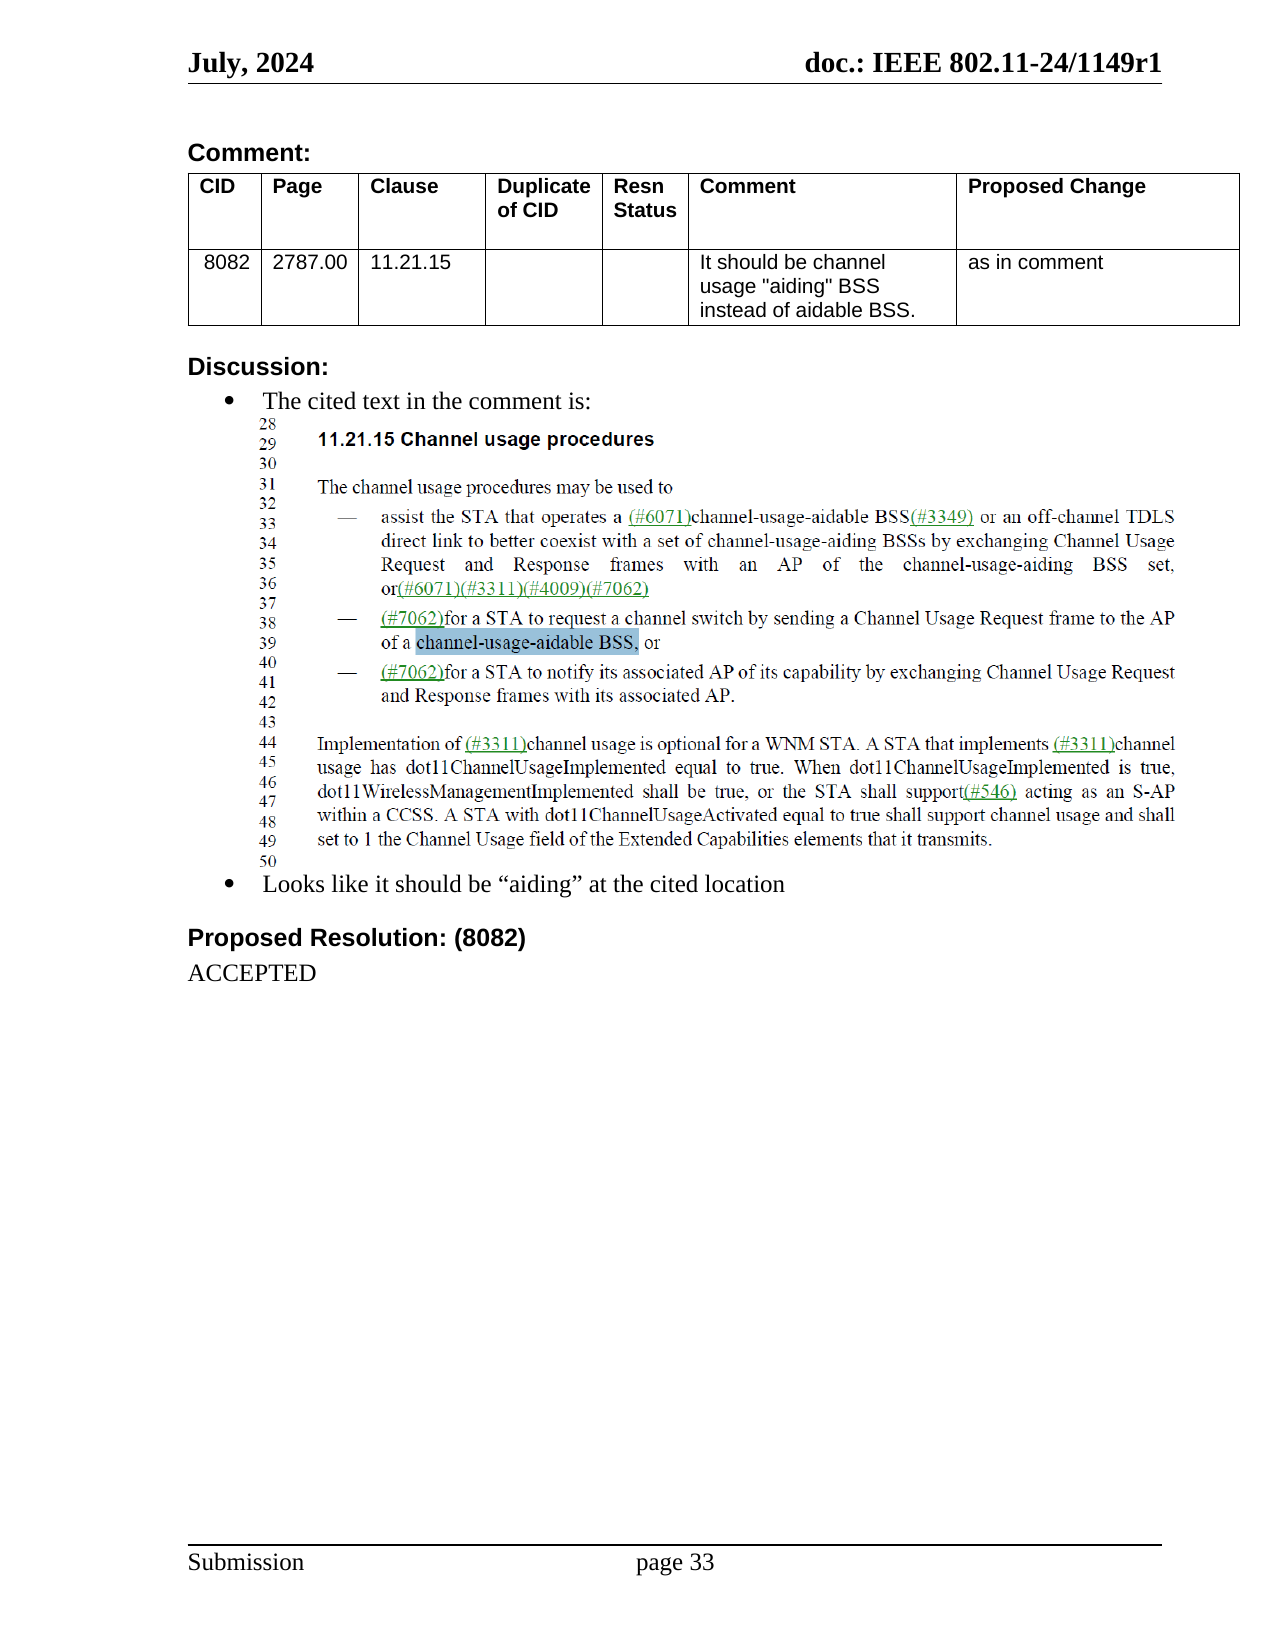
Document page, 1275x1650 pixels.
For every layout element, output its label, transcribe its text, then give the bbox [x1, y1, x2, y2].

list The cited text in the comment is: [225, 386, 1162, 415]
table_cell It should be channel usage "aiding" BSS instead of aidable BSS. [689, 250, 956, 325]
table_cell [486, 250, 602, 325]
table_header Page [262, 174, 358, 248]
table_cell 8082 [189, 250, 261, 325]
table_cell 2787.00 [262, 250, 358, 325]
picture [225, 415, 1200, 870]
subtitle Discussion: [187, 351, 1162, 380]
table_header Clause [359, 174, 485, 248]
list Looks like it should be “aiding” at the cited location [225, 870, 1162, 898]
subtitle Comment: [187, 137, 1162, 166]
table_header Comment [689, 174, 956, 248]
table_header CID [189, 174, 261, 248]
table_cell 11.21.15 [359, 250, 485, 325]
table_cell as in comment [957, 250, 1239, 325]
text ACCEPTED [187, 958, 1162, 987]
table_header Resn Status [603, 174, 688, 248]
table_header Duplicate of CID [486, 174, 602, 248]
subtitle Proposed Resolution: (8082) [187, 923, 1162, 952]
table_cell [603, 250, 688, 325]
table_header Proposed Change [957, 174, 1239, 248]
